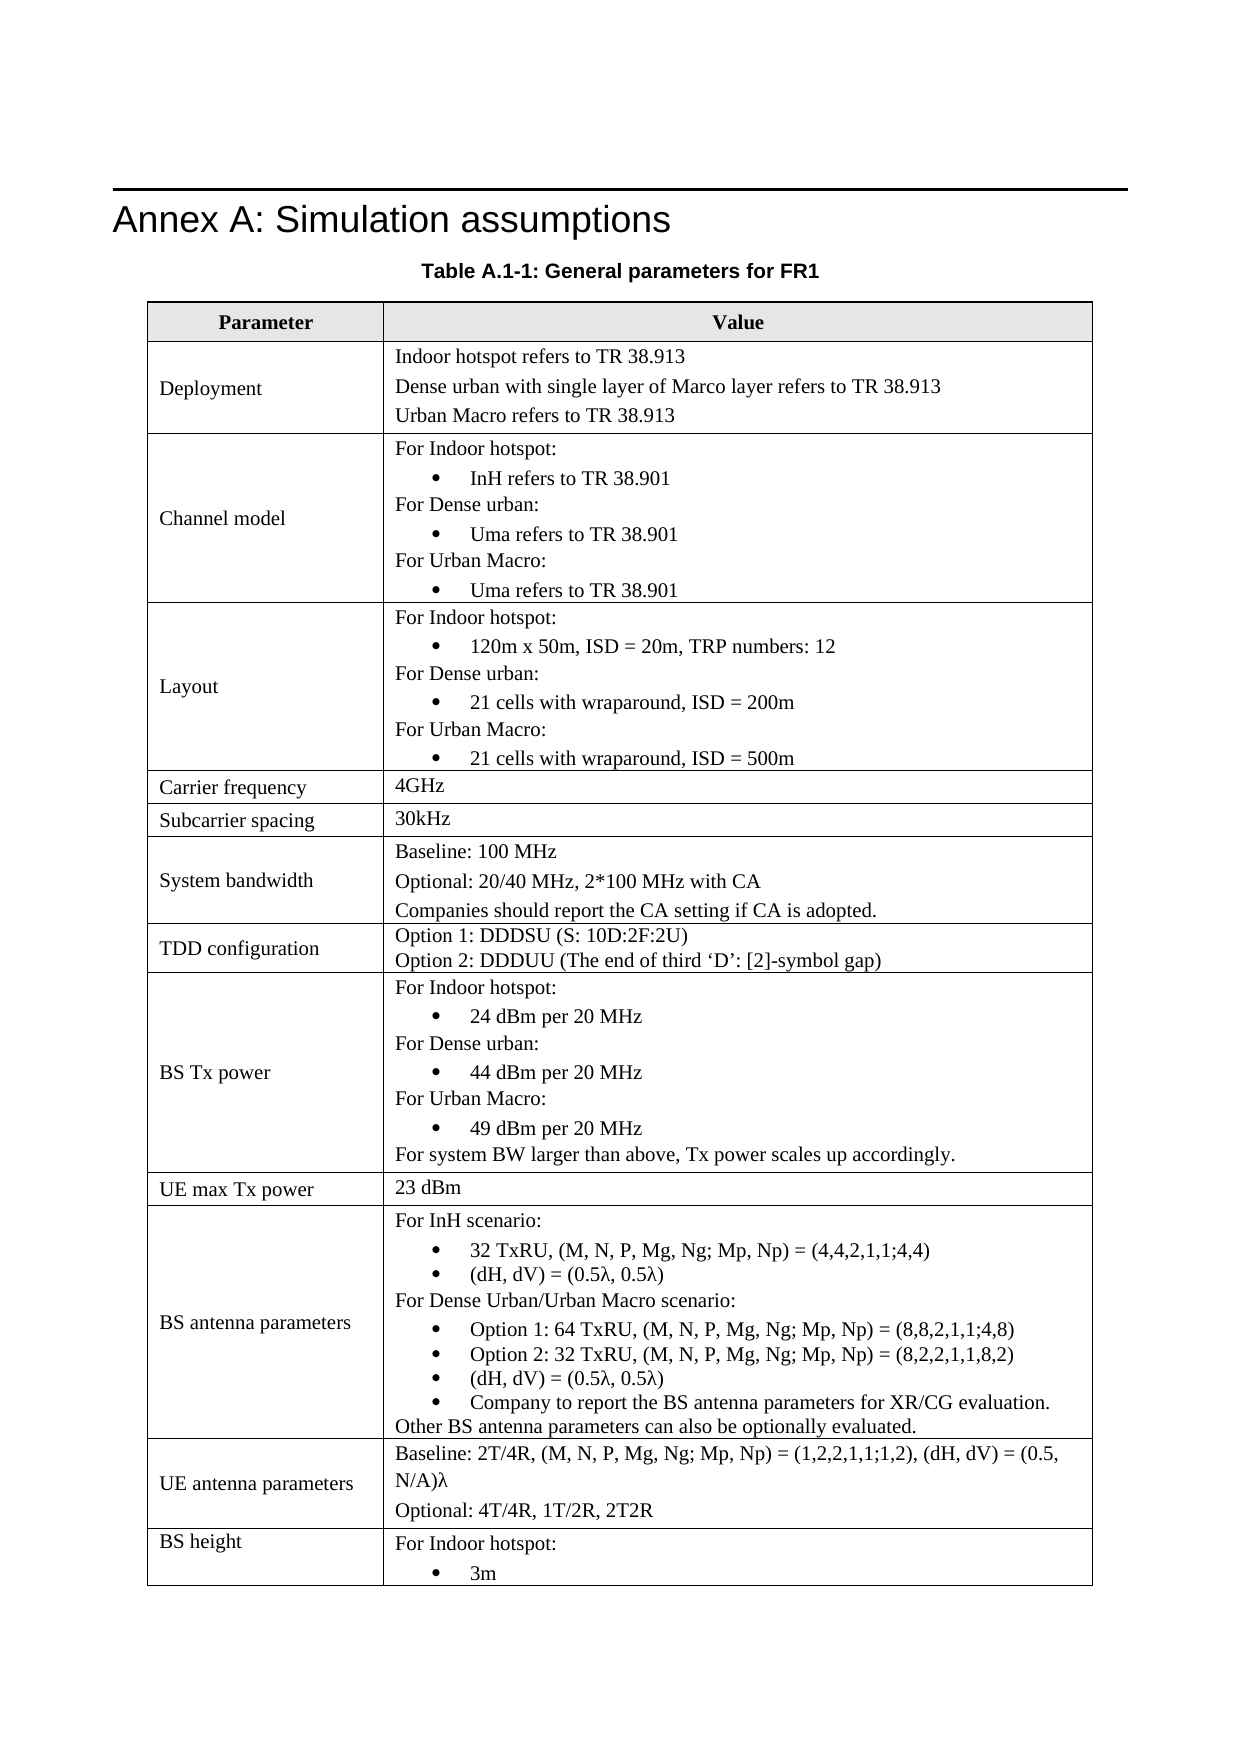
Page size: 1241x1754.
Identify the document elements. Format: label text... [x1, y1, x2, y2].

table_cell BS Tx power [148, 973, 383, 1172]
table_cell 30kHz [384, 804, 1092, 836]
table_cell Carrier frequency [148, 771, 383, 803]
table_cell Baseline: 2T/4R, (M, N, P, Mg, Ng; Mp, Np) = (1,2,2,1,1;1,2), (dH, dV) = (0.5, N/A)λ Optional: 4T/4R, 1T/2R, 2T2R [384, 1439, 1092, 1528]
table_cell Subcarrier spacing [148, 804, 383, 836]
text Annex A: Simulation assumptions [112, 189, 1128, 240]
table_cell For Indoor hotspot: 24 dBm per 20 MHz For Dense urban: 44 dBm per 20 MHz For Urban Macro: 49 dBm per 20 MHz For system BW larger than above, Tx power scales up accordingly. [384, 973, 1092, 1172]
table_cell 23 dBm [384, 1173, 1092, 1205]
table_cell Deployment [148, 342, 383, 433]
table_cell System bandwidth [148, 837, 383, 922]
table_cell Layout [148, 603, 383, 770]
table_cell For Indoor hotspot: 120m x 50m, ISD = 20m, TRP numbers: 12 For Dense urban: 21 cells with wraparound, ISD = 200m For Urban Macro: 21 cells with wraparound, ISD = 500m [384, 603, 1092, 770]
table_cell BS height [148, 1529, 383, 1585]
table_cell TDD configuration [148, 924, 383, 972]
table_cell BS antenna parameters [148, 1206, 383, 1438]
table_cell Channel model [148, 434, 383, 602]
table_header Value [384, 303, 1092, 341]
table_cell Indoor hotspot refers to TR 38.913 Dense urban with single layer of Marco layer refers to TR 38.913 Urban Macro refers to TR 38.913 [384, 342, 1092, 433]
table_cell For InH scenario: 32 TxRU, (M, N, P, Mg, Ng; Mp, Np) = (4,4,2,1,1;4,4) (dH, dV) = (0.5λ, 0.5λ) For Dense Urban/Urban Macro scenario: Option 1: 64 TxRU, (M, N, P, Mg, Ng; Mp, Np) = (8,8,2,1,1;4,8) Option 2: 32 TxRU, (M, N, P, Mg, Ng; Mp, Np) = (8,2,2,1,1,8,2) (dH, dV) = (0.5λ, 0.5λ) Company to report the BS antenna parameters for XR/CG evaluation. Other BS antenna parameters can also be optionally evaluated. [384, 1206, 1092, 1438]
table_header Parameter [148, 303, 383, 341]
table_cell UE max Tx power [148, 1173, 383, 1205]
table_cell Baseline: 100 MHz Optional: 20/40 MHz, 2*100 MHz with CA Companies should report the CA setting if CA is adopted. [384, 837, 1092, 922]
table_cell Option 1: DDDSU (S: 10D:2F:2U) Option 2: DDDUU (The end of third ‘D’: [2]-symbol gap) [384, 924, 1092, 972]
table_cell 4GHz [384, 771, 1092, 803]
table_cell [384, 1529, 1092, 1585]
text Table A.1-1: General parameters for FR1 [112, 259, 1128, 283]
table_cell For Indoor hotspot: InH refers to TR 38.901 For Dense urban: Uma refers to TR 38.901 For Urban Macro: Uma refers to TR 38.901 [384, 434, 1092, 602]
table_cell UE antenna parameters [148, 1439, 383, 1528]
